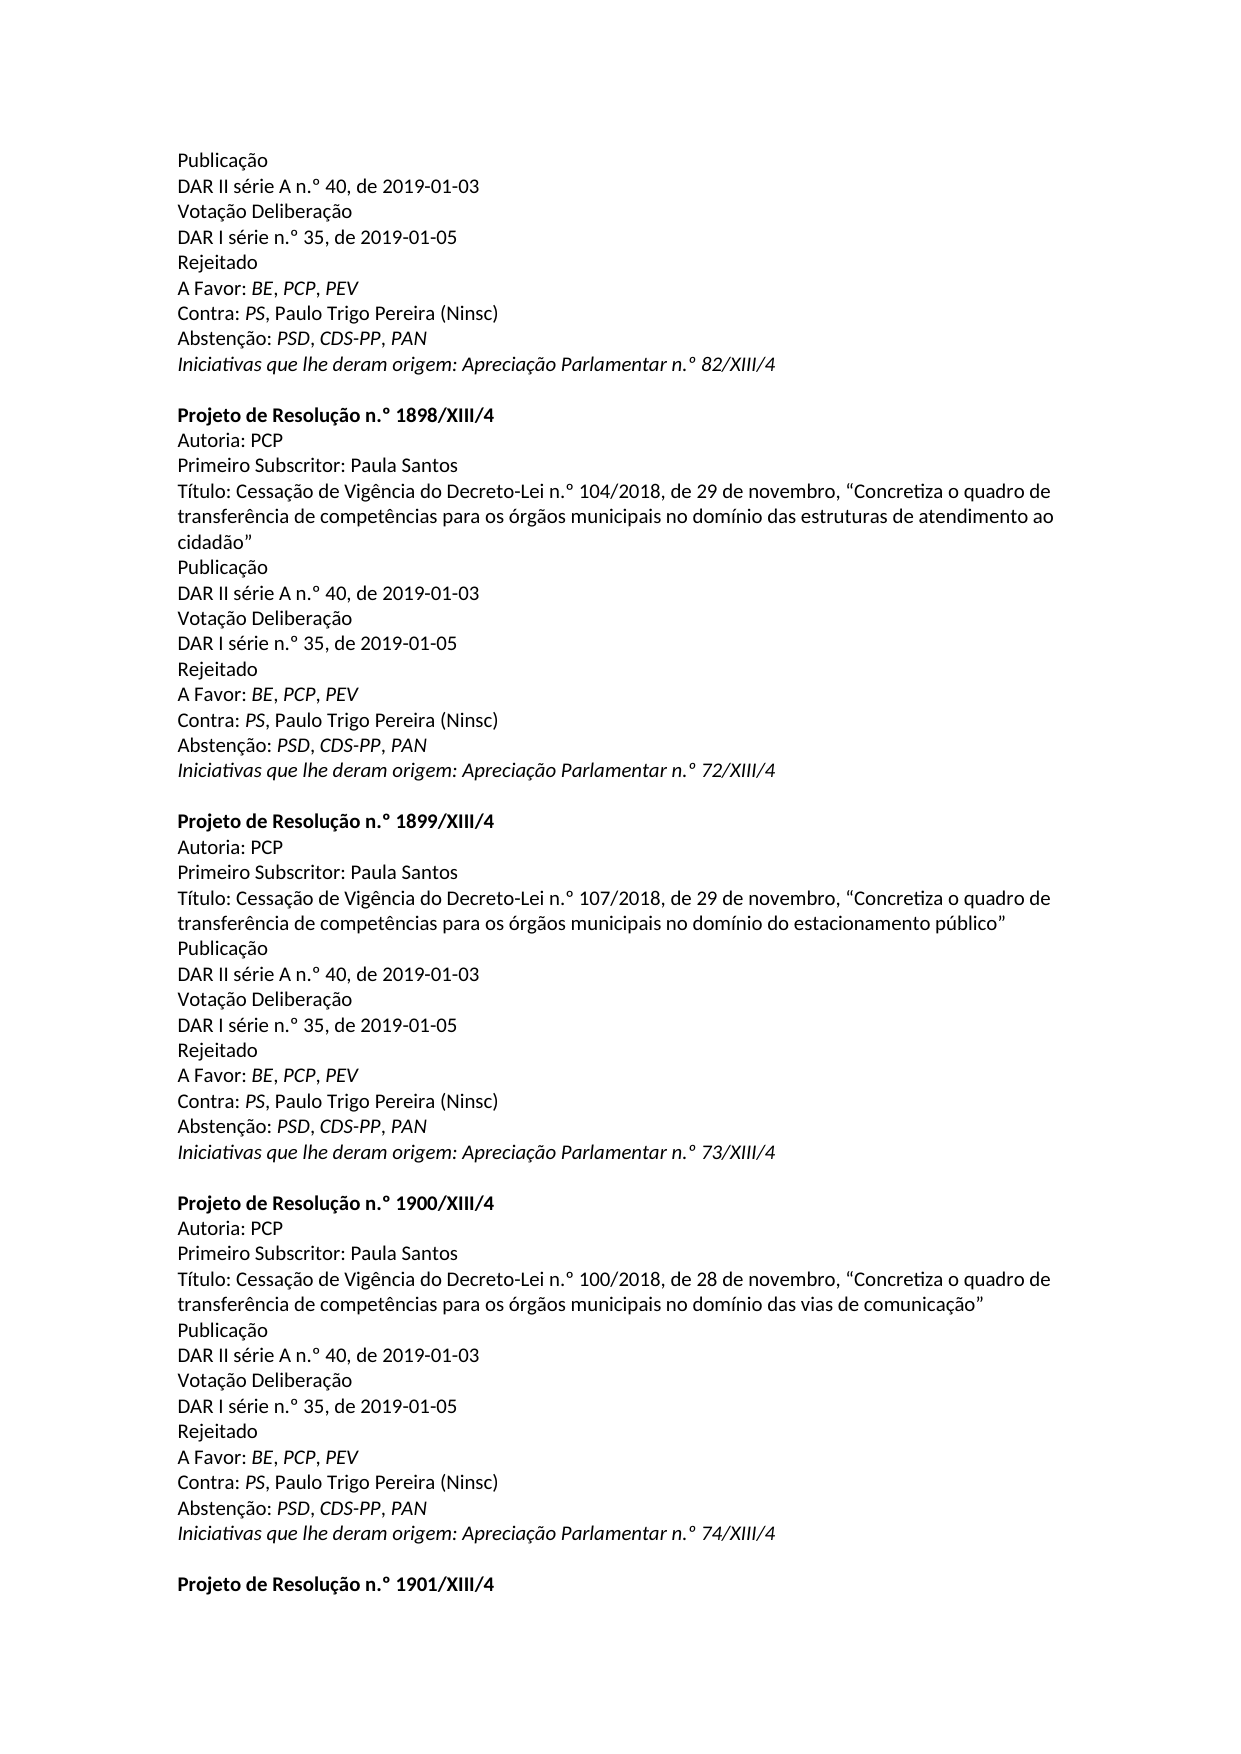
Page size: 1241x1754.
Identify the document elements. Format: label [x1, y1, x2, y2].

text [177, 148, 1063, 1596]
